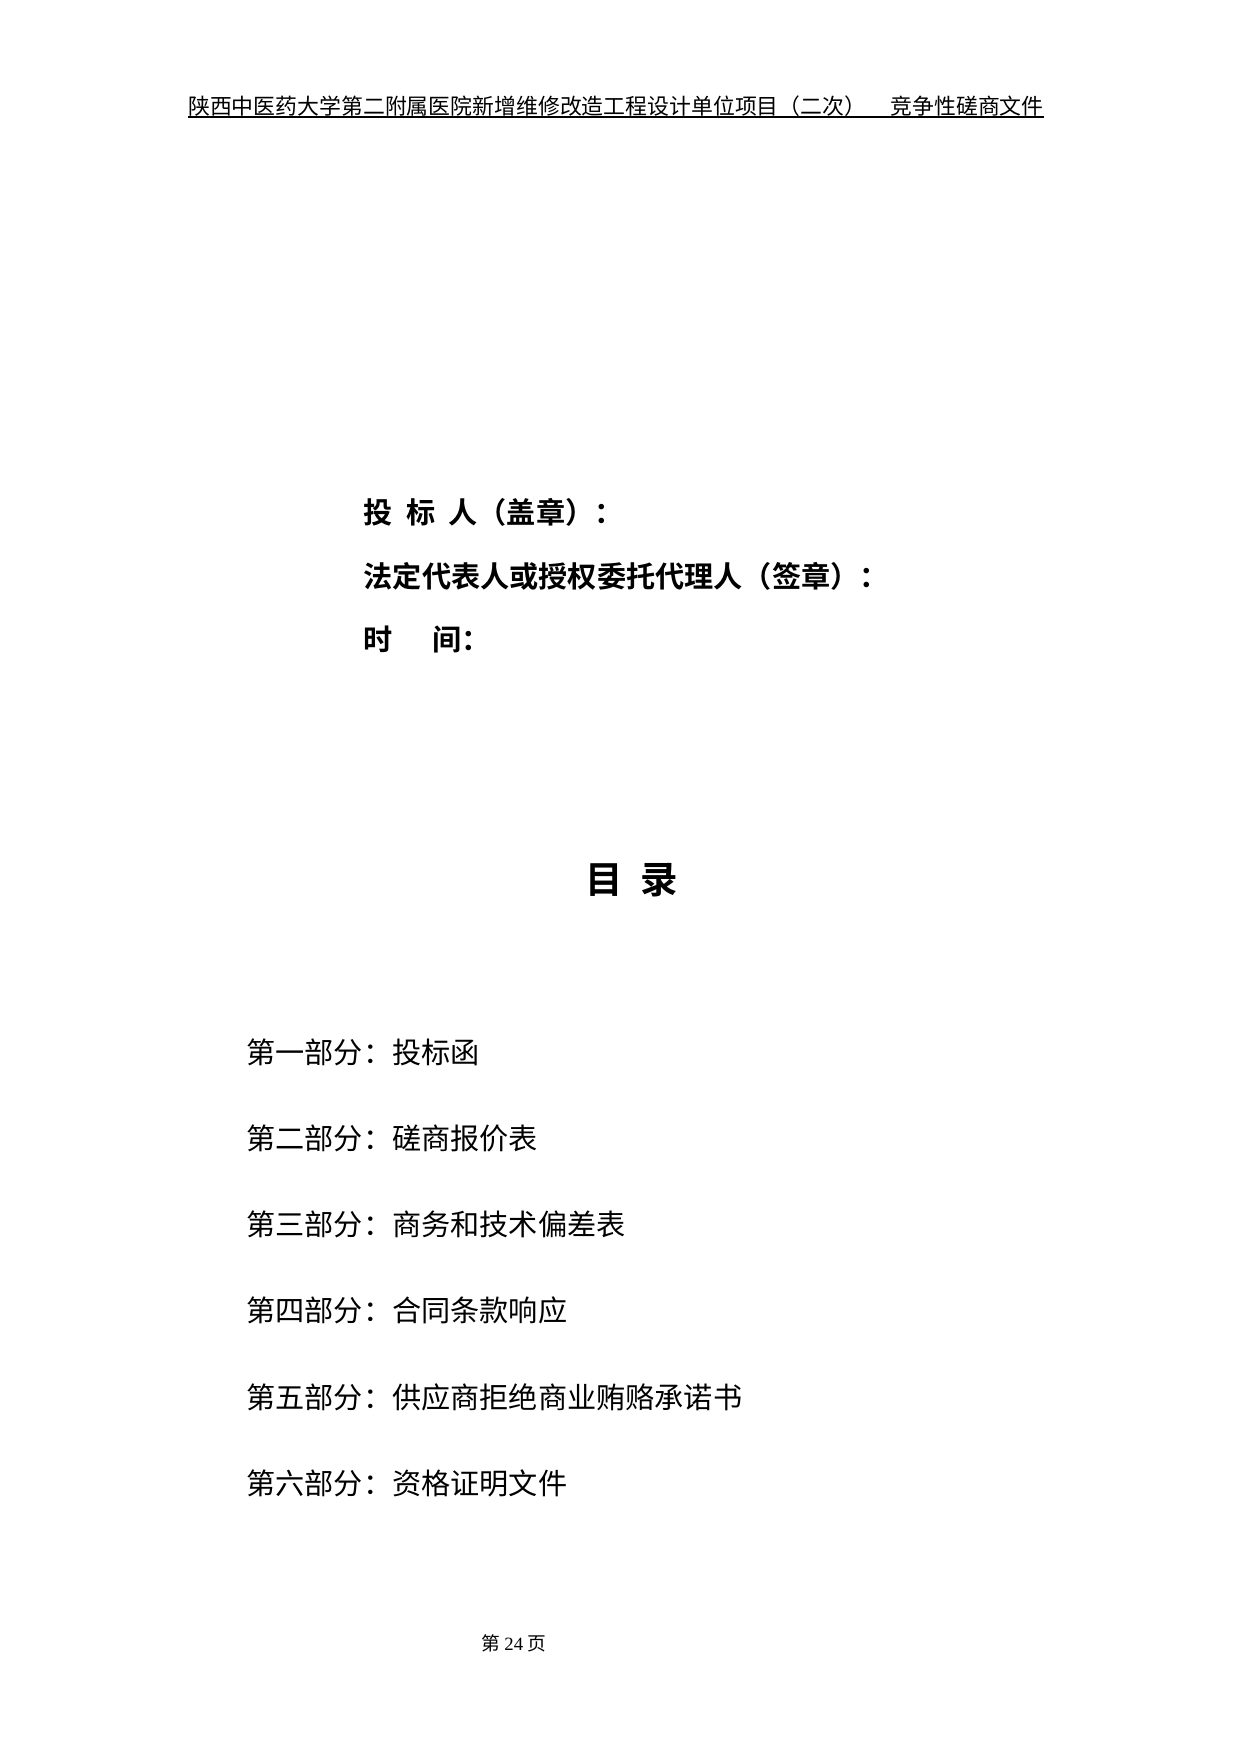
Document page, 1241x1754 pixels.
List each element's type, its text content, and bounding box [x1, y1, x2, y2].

text 时 间： [188, 617, 1075, 659]
text 第一部分：投标函 [188, 1018, 1075, 1083]
text 第六部分：资格证明文件 [188, 1449, 1075, 1514]
text 第三部分：商务和技术偏差表 [188, 1191, 1075, 1256]
text 目 录 [188, 844, 1075, 909]
text 第二部分：磋商报价表 [188, 1104, 1075, 1169]
text 第四部分：合同条款响应 [188, 1277, 1075, 1342]
text 法定代表人或授权委托代理人（签章）： [188, 553, 1075, 596]
text 第五部分：供应商拒绝商业贿赂承诺书 [188, 1363, 1075, 1428]
text 投 标 人（盖章）： [188, 490, 1075, 532]
